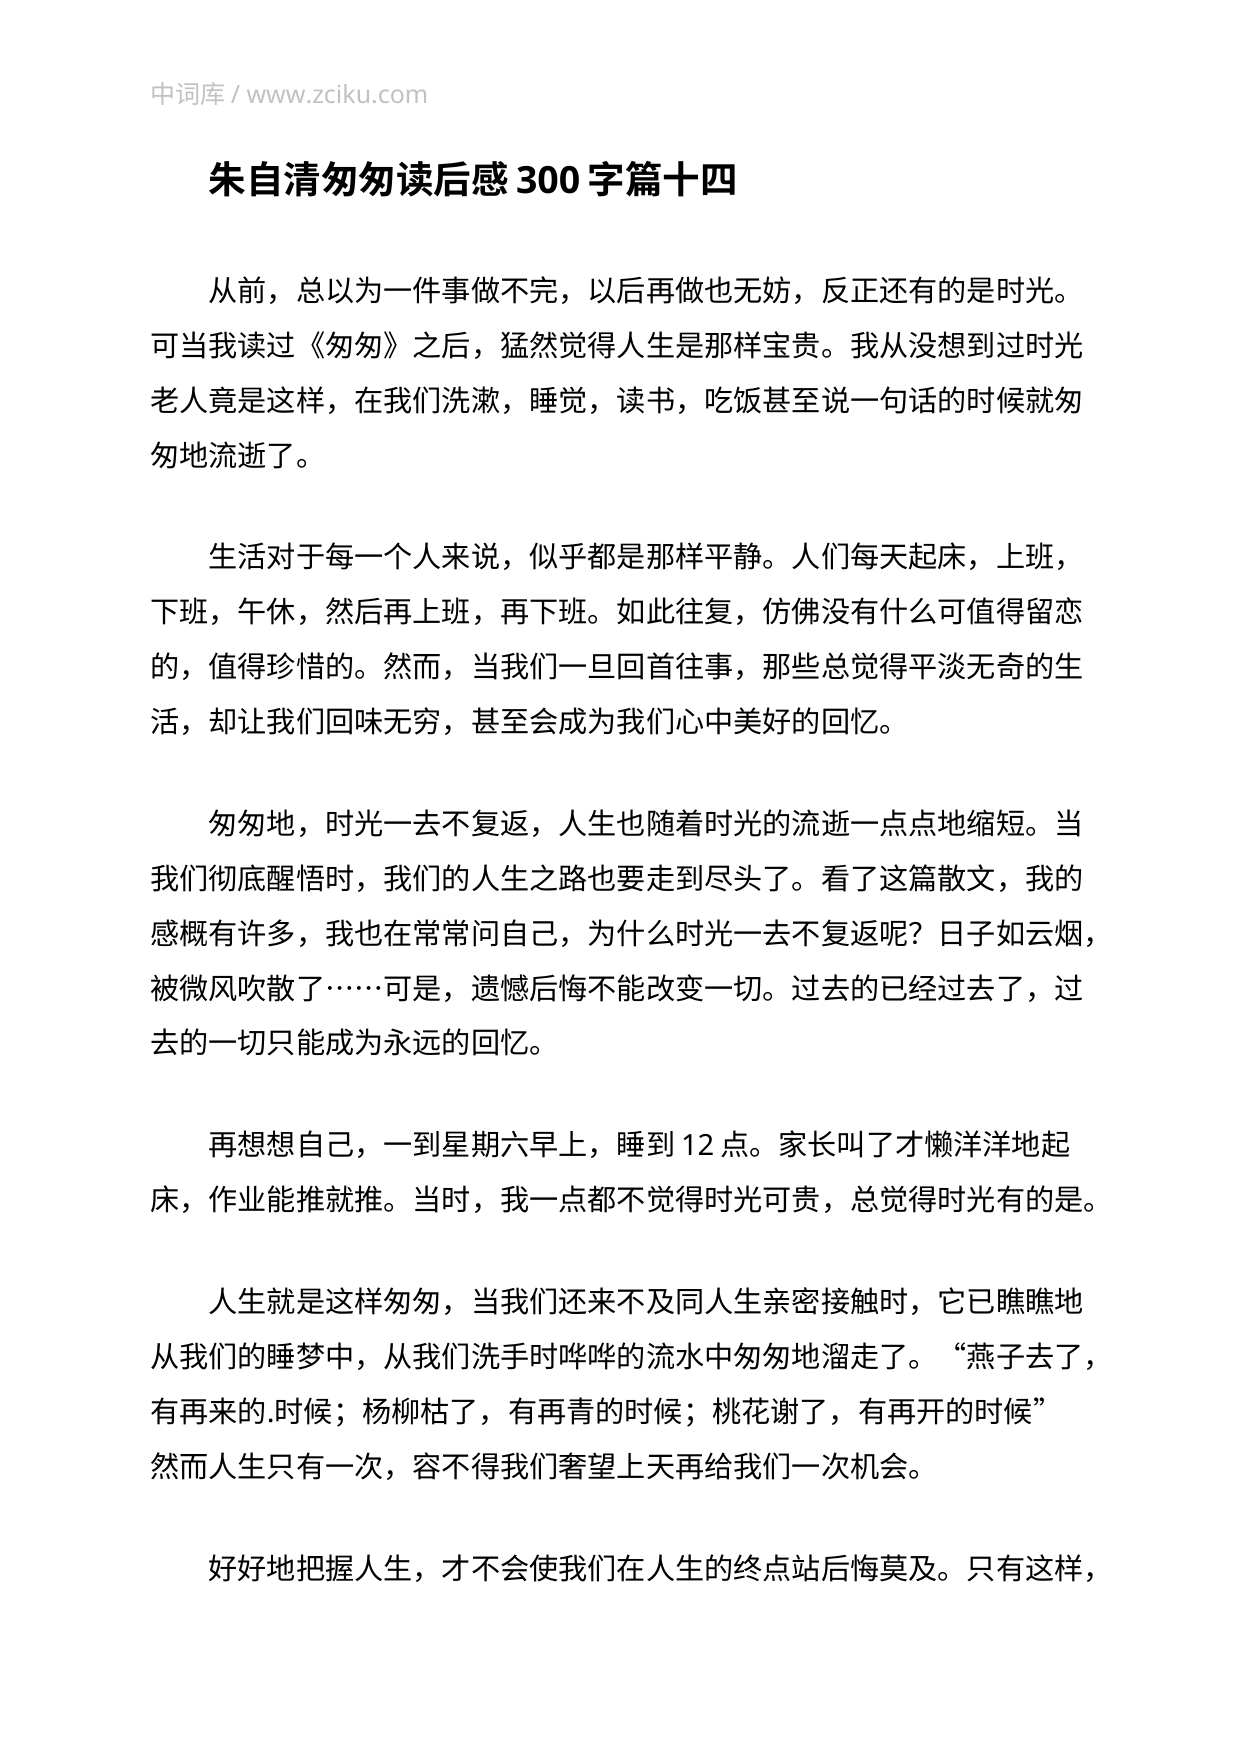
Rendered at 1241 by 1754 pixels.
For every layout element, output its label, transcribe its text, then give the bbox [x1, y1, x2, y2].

text 从前，总以为一件事做不完，以后再做也无妨，反正还有的是时光。可当我读过《匆匆》之后，猛然觉得人生是那样宝贵。我从没想到过时光老人竟是这样，在我们洗漱，睡觉，读书，吃饭甚至说一句话的时候就匆匆地流逝了。 [150, 268, 1090, 474]
text 再想想自己，一到星期六早上，睡到12点。家长叫了才懒洋洋地起床，作业能推就推。当时，我一点都不觉得时光可贵，总觉得时光有的是。 [150, 1122, 1090, 1219]
text 人生就是这样匆匆，当我们还来不及同人生亲密接触时，它已瞧瞧地从我们的睡梦中，从我们洗手时哗哗的流水中匆匆地溜走了。“燕子去了，有再来的.时候；杨柳枯了，有再青的时候；桃花谢了，有再开的时候”然而人生只有一次，容不得我们奢望上天再给我们一次机会。 [150, 1279, 1090, 1486]
text 匆匆地，时光一去不复返，人生也随着时光的流逝一点点地缩短。当我们彻底醒悟时，我们的人生之路也要走到尽头了。看了这篇散文，我的感概有许多，我也在常常问自己，为什么时光一去不复返呢？日子如云烟，被微风吹散了……可是，遗憾后悔不能改变一切。过去的已经过去了，过去的一切只能成为永远的回忆。 [150, 801, 1090, 1062]
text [150, 1545, 1090, 1587]
text 朱自清匆匆读后感300字篇十四 [150, 150, 1090, 204]
text 生活对于每一个人来说，似乎都是那样平静。人们每天起床，上班，下班，午休，然后再上班，再下班。如此往复，仿佛没有什么可值得留恋的，值得珍惜的。然而，当我们一旦回首往事，那些总觉得平淡无奇的生活，却让我们回味无穷，甚至会成为我们心中美好的回忆。 [150, 534, 1090, 741]
